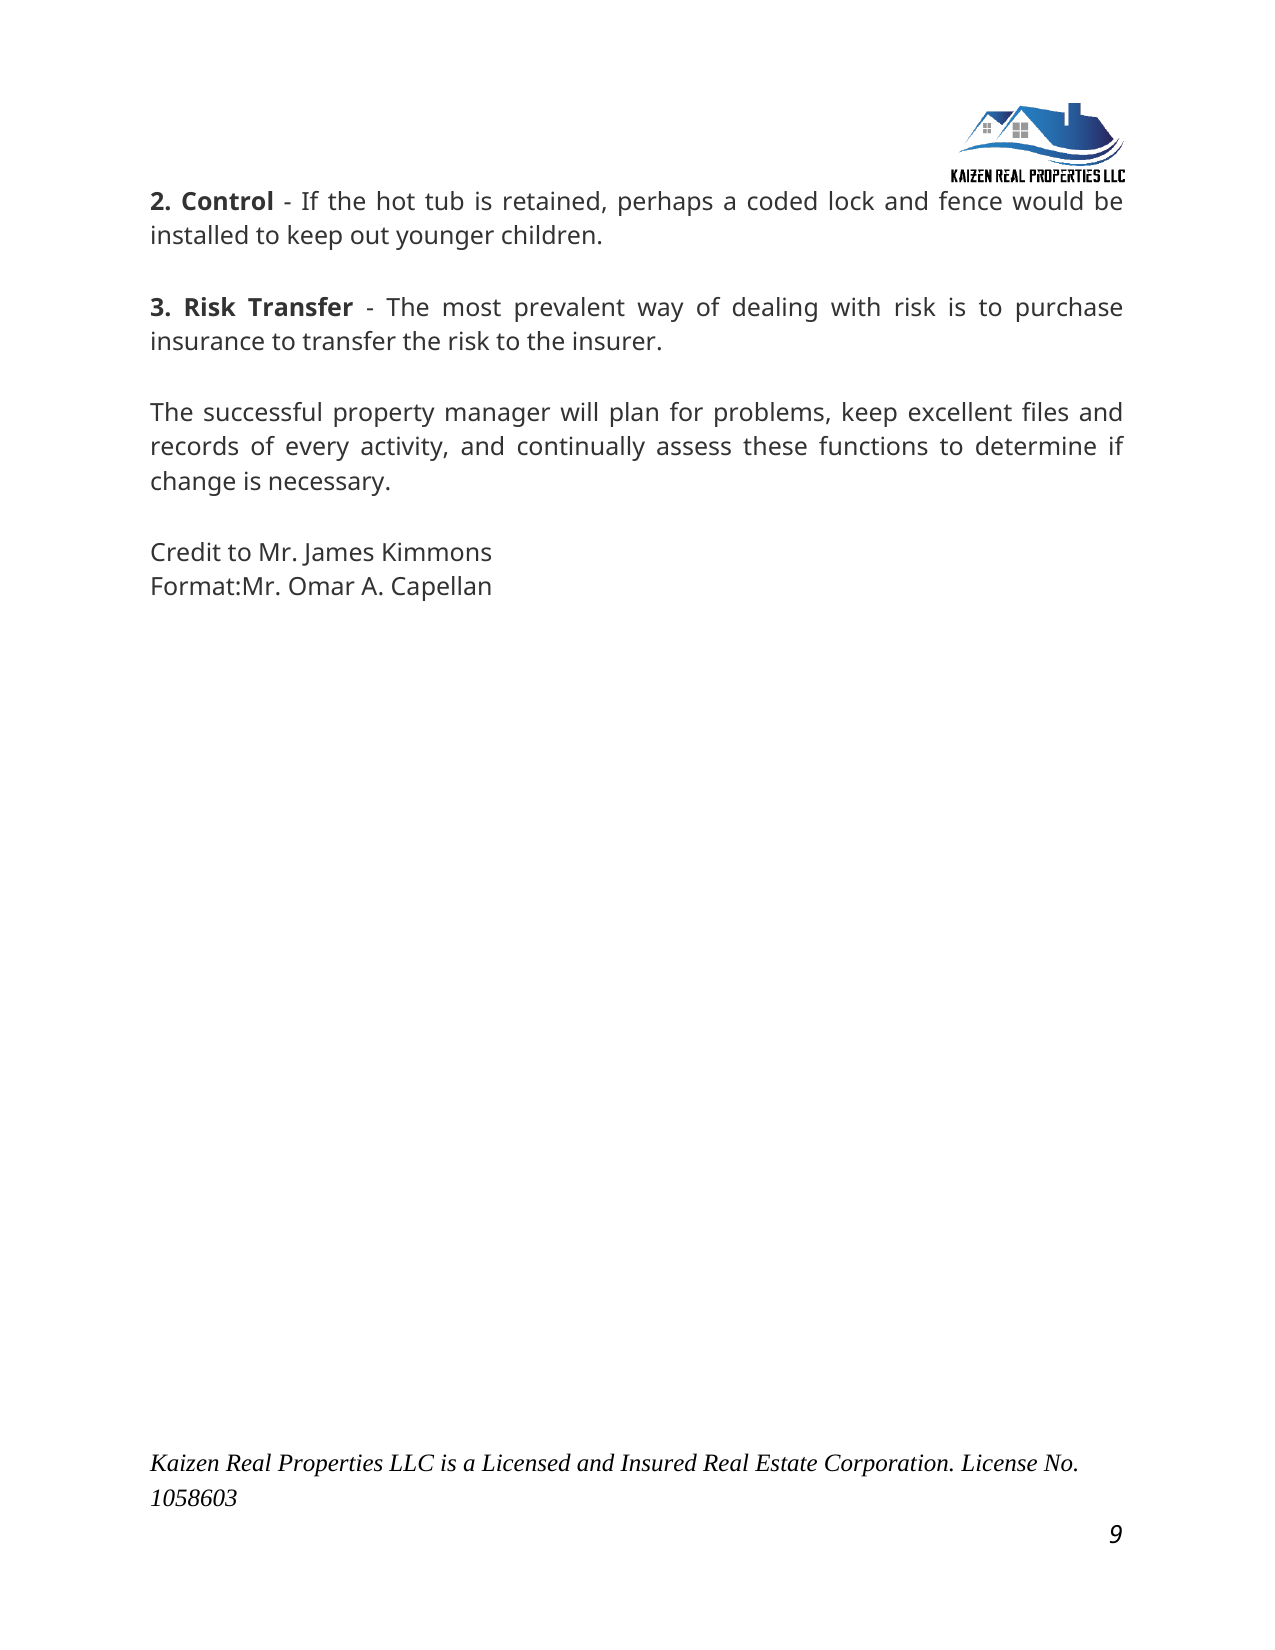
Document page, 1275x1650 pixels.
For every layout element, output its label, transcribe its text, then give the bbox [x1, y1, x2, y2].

text 3. Risk Transfer - The most prevalent way of dealing with risk is to purchase insurance to transfer the risk to the insurer. [150, 289, 1125, 357]
text 2. Control - If the hot tub is retained, perhaps a coded lock and fence would be installed to keep out younger children. [150, 184, 1125, 252]
picture [951, 103, 1125, 184]
text The successful property manager will plan for problems, keep excellent files and records of every activity, and continually assess these functions to determine if change is necessary. [150, 395, 1125, 497]
text Credit to Mr. James Kimmons Format:Mr. Omar A. Capellan [150, 535, 1125, 603]
